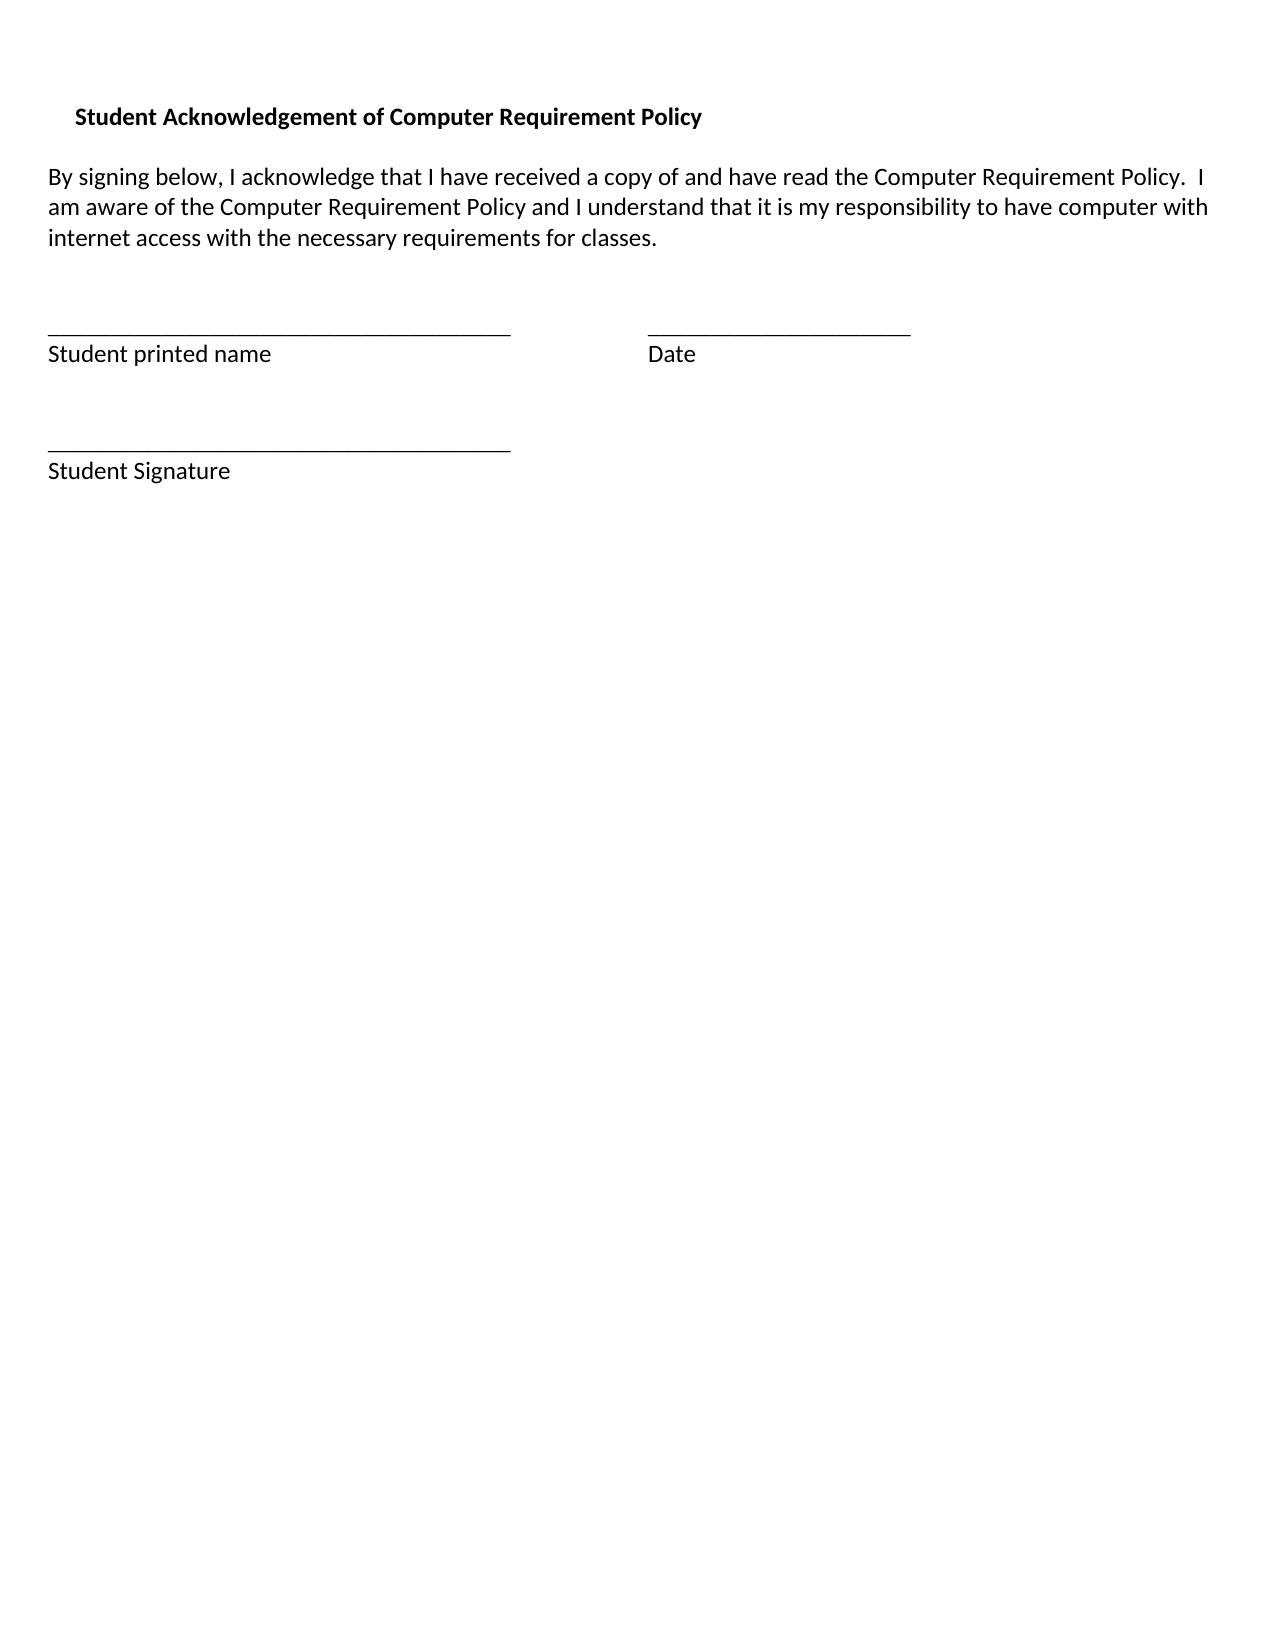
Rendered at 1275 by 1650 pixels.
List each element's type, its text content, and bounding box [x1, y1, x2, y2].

text By signing below, I acknowledge that I have received a copy of and have read the Computer Requirement Policy. I am aware of the Computer Requirement Policy and I understand that it is my responsibility to have computer with internet access with the necessary requirements for classes. [48, 161, 1229, 252]
subtitle Student Acknowledgement of Computer Requirement Policy [75, 101, 1229, 132]
text _____________________________________ _____________________ [48, 310, 1229, 338]
text Student printed name Date [48, 338, 1229, 369]
text Student Signature [48, 455, 1229, 486]
text _____________________________________ [48, 426, 1229, 455]
